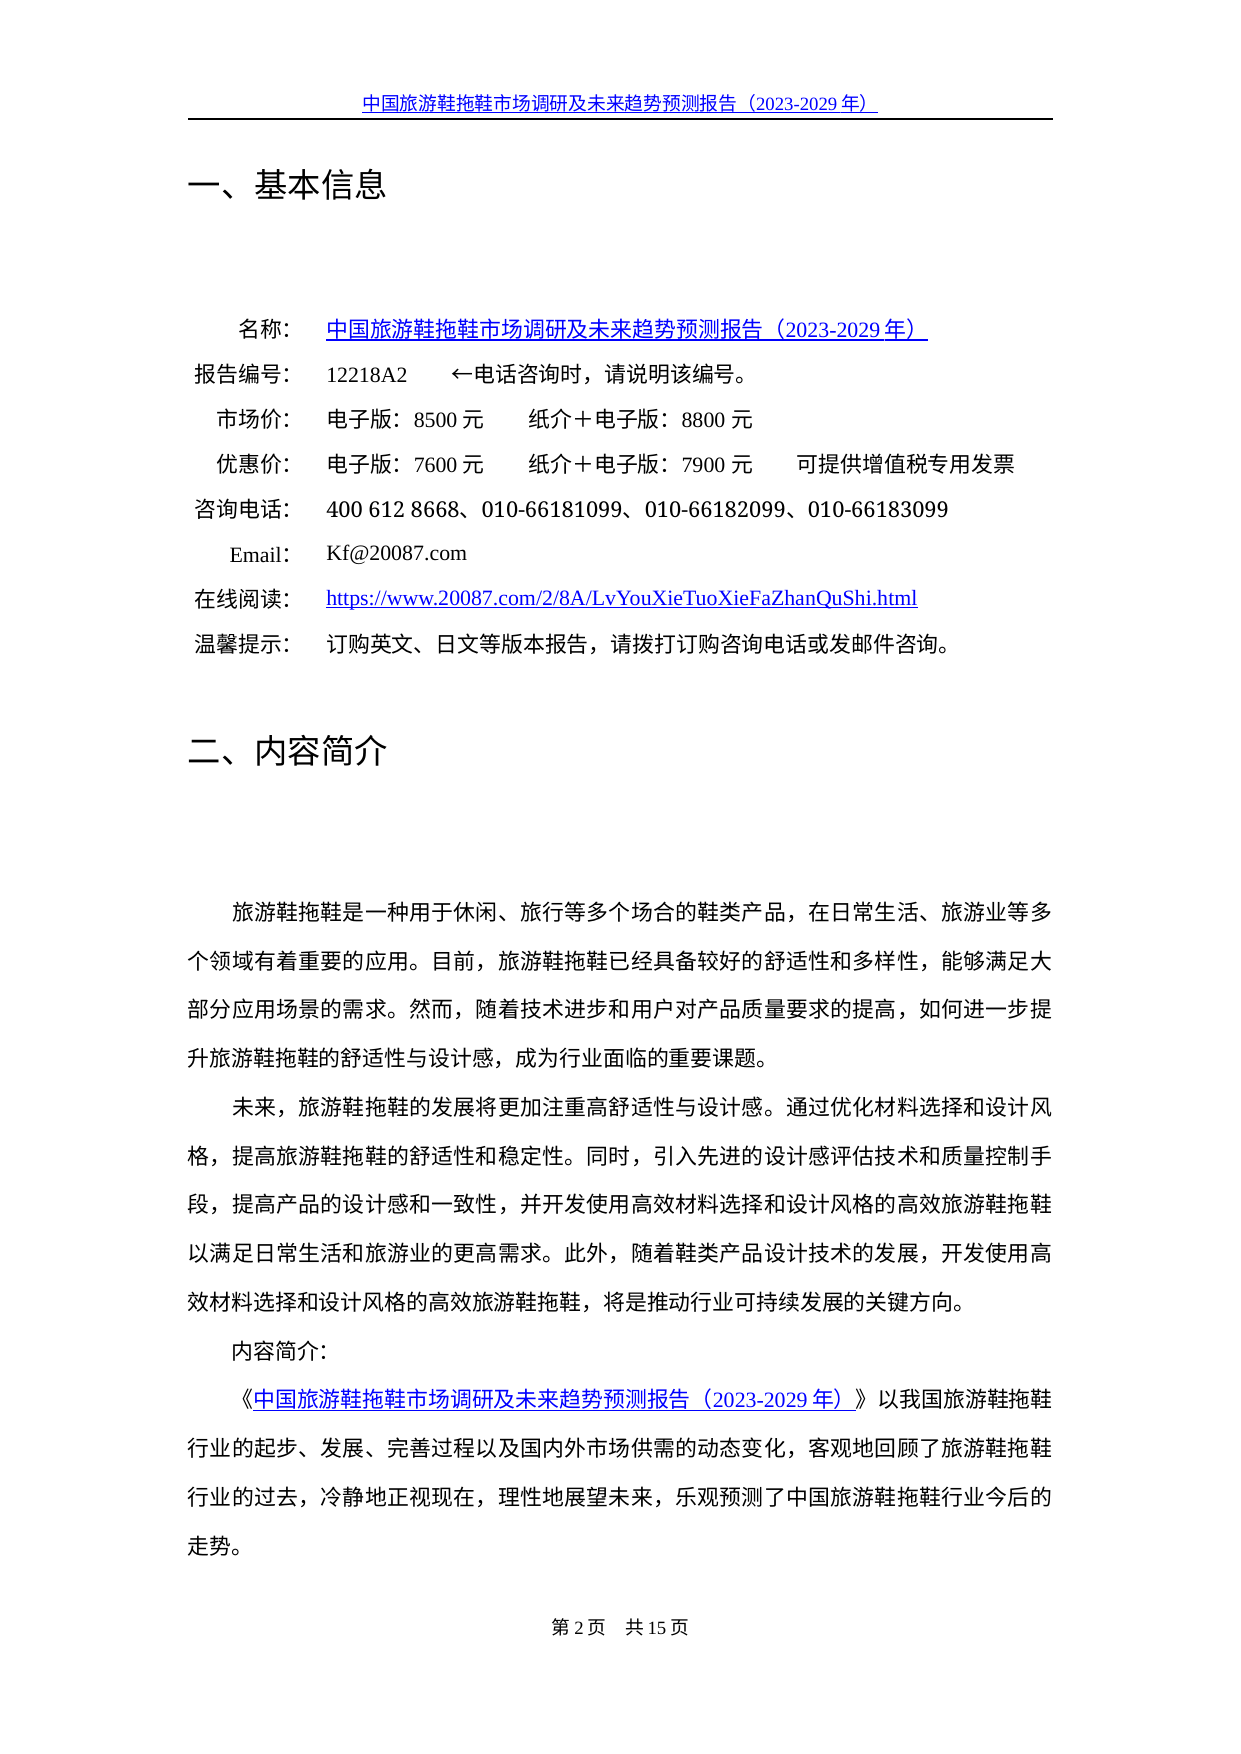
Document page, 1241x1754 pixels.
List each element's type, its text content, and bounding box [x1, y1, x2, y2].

table_cell 温馨提示： [167, 627, 315, 672]
table_header 名称： [167, 312, 315, 357]
table_cell 电子版：7600 元 纸介＋电子版：7900 元 可提供增值税专用发票 [315, 447, 1073, 492]
table_cell 咨询电话： [167, 492, 315, 537]
table_cell 400 612 8668、010-66181099、010-66182099、010-66183099 [315, 492, 1073, 537]
table_cell [315, 582, 1073, 627]
table_cell 报告编号： [167, 357, 315, 402]
table_cell 订购英文、日文等版本报告，请拨打订购咨询电话或发邮件咨询。 [315, 627, 1073, 672]
table_cell 在线阅读： [167, 582, 315, 627]
table_cell 电子版：8500 元 纸介＋电子版：8800 元 [315, 402, 1073, 447]
table_cell Kf@20087.com [315, 537, 1073, 582]
title 一、基本信息 [187, 150, 1053, 215]
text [187, 894, 1053, 1561]
title 二、内容简介 [187, 717, 1053, 782]
table_cell 优惠价： [167, 447, 315, 492]
table_header 中国旅游鞋拖鞋市场调研及未来趋势预测报告（2023-2029年） [315, 312, 1073, 357]
table_cell 12218A2 ←电话咨询时，请说明该编号。 [315, 357, 1073, 402]
table_cell 市场价： [167, 402, 315, 447]
table_cell Email： [167, 537, 315, 582]
